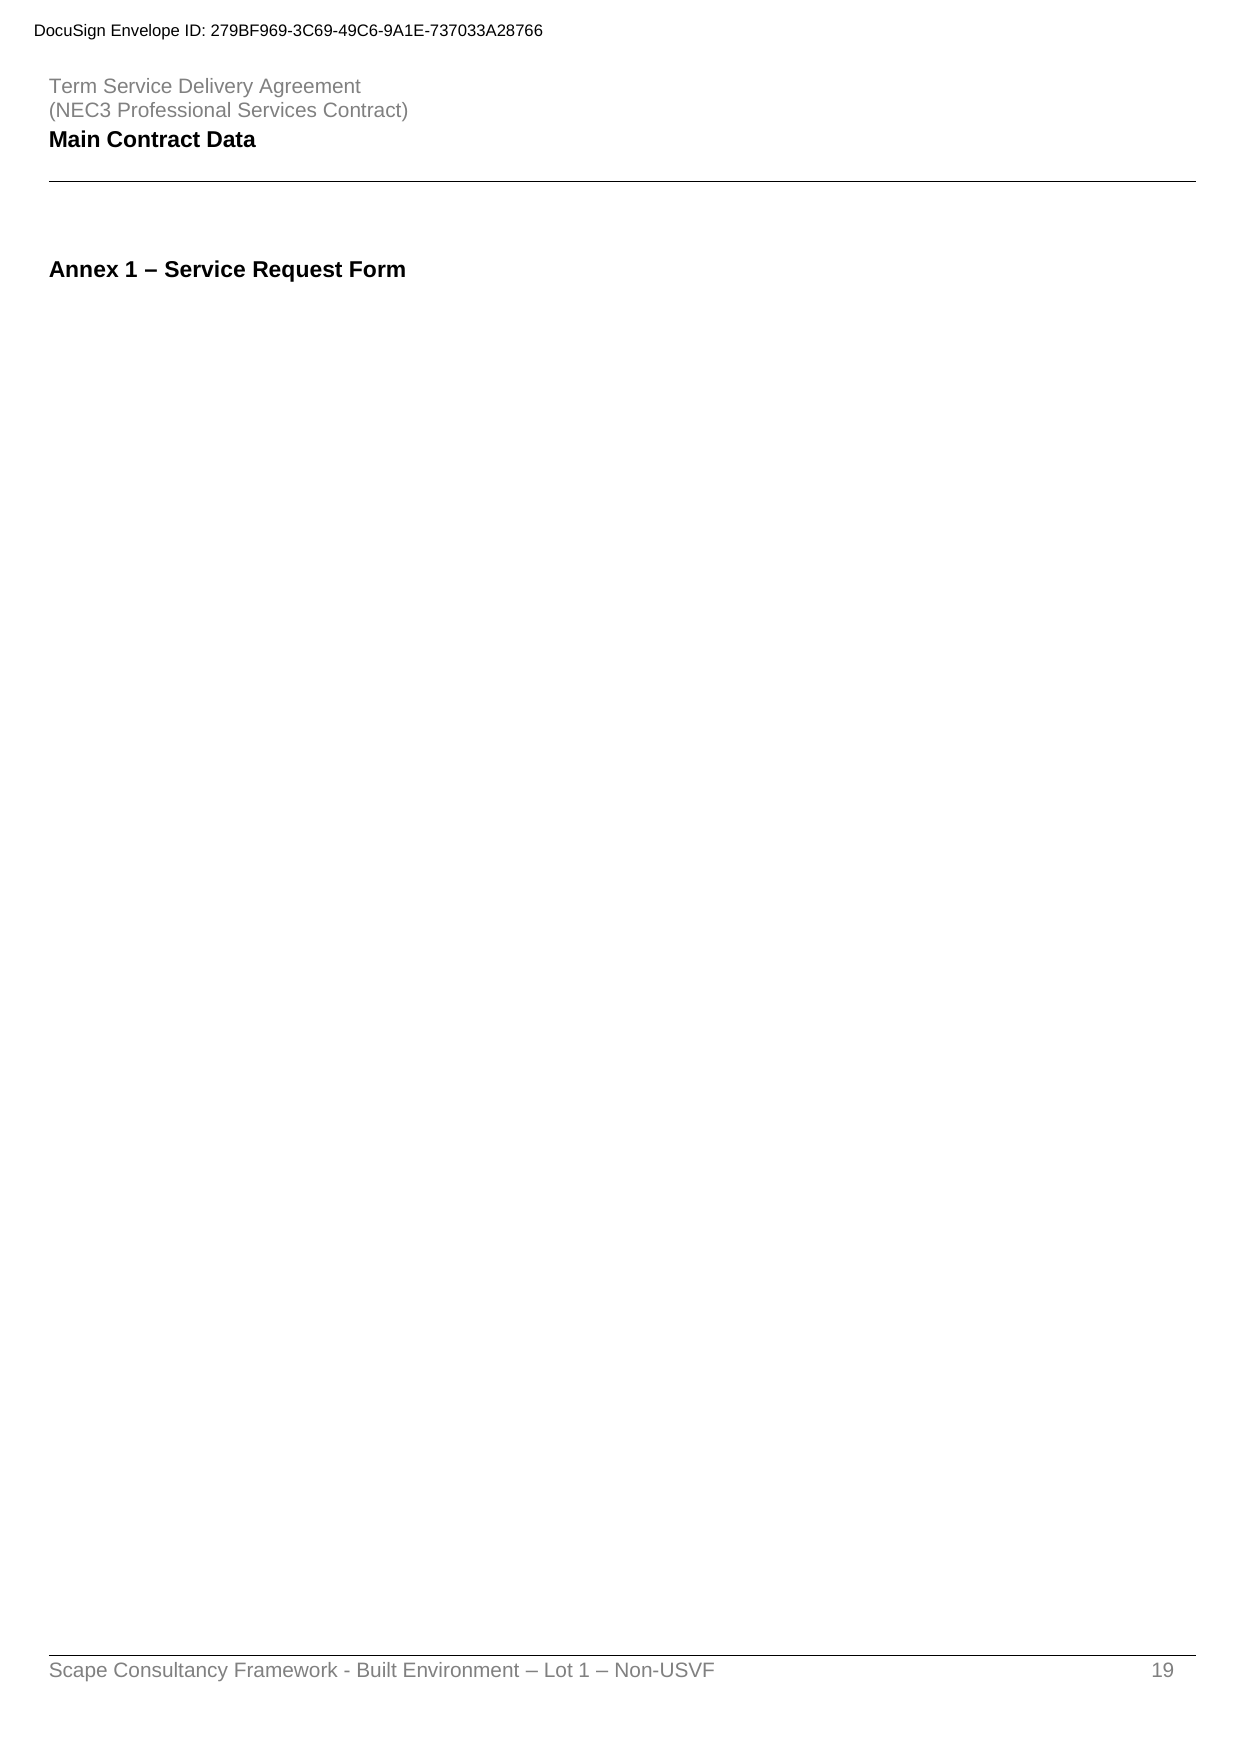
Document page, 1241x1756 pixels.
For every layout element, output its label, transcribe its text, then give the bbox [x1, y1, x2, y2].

text Scape Consultancy Framework - Built Environment – Lot 1 – Non-USVF 19 [48, 1657, 1195, 1682]
text Main Contract Data [48, 126, 1195, 152]
text Annex 1 – Service Request Form [48, 256, 1195, 283]
text Term Service Delivery Agreement (NEC3 Professional Services Contract) [48, 74, 1195, 122]
text DocuSign Envelope ID: 279BF969-3C69-49C6-9A1E-737033A28766 [33, 21, 1195, 41]
